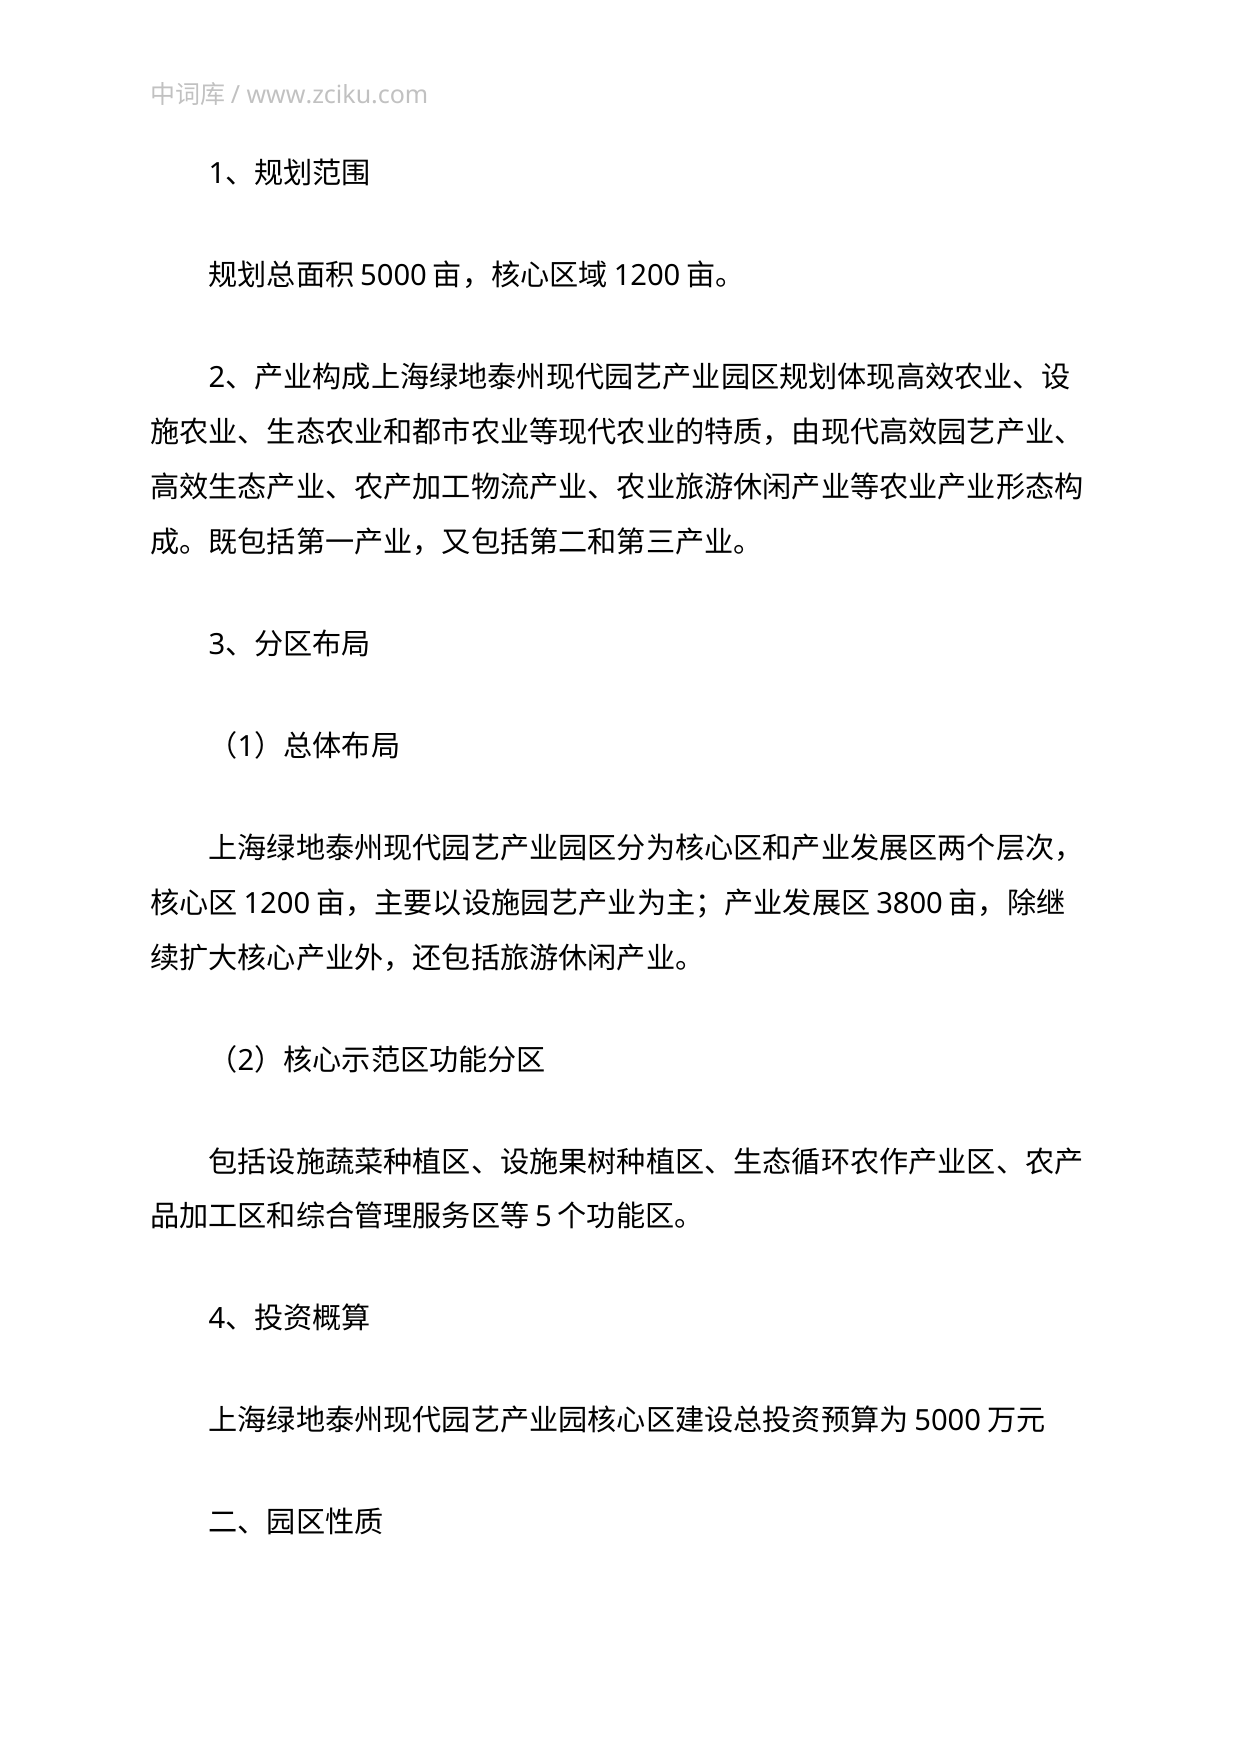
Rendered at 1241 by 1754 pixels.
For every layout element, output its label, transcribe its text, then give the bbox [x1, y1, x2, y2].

text 2、产业构成上海绿地泰州现代园艺产业园区规划体现高效农业、设施农业、生态农业和都市农业等现代农业的特质，由现代高效园艺产业、高效生态产业、农产加工物流产业、农业旅游休闲产业等农业产业形态构成。既包括第一产业，又包括第二和第三产业。 [150, 354, 1090, 561]
text 3、分区布局 [150, 621, 1090, 663]
text 包括设施蔬菜种植区、设施果树种植区、生态循环农作产业区、农产品加工区和综合管理服务区等5个功能区。 [150, 1138, 1090, 1235]
text 4、投资概算 [150, 1295, 1090, 1337]
text 二、园区性质 [150, 1499, 1090, 1541]
text 上海绿地泰州现代园艺产业园核心区建设总投资预算为5000万元 [150, 1397, 1090, 1439]
text 1、规划范围 [150, 150, 1090, 192]
text （1）总体布局 [150, 722, 1090, 765]
text 规划总面积5000亩，核心区域1200亩。 [150, 252, 1090, 294]
text （2）核心示范区功能分区 [150, 1036, 1090, 1078]
text 上海绿地泰州现代园艺产业园区分为核心区和产业发展区两个层次，核心区1200亩，主要以设施园艺产业为主；产业发展区3800亩，除继续扩大核心产业外，还包括旅游休闲产业。 [150, 824, 1090, 977]
